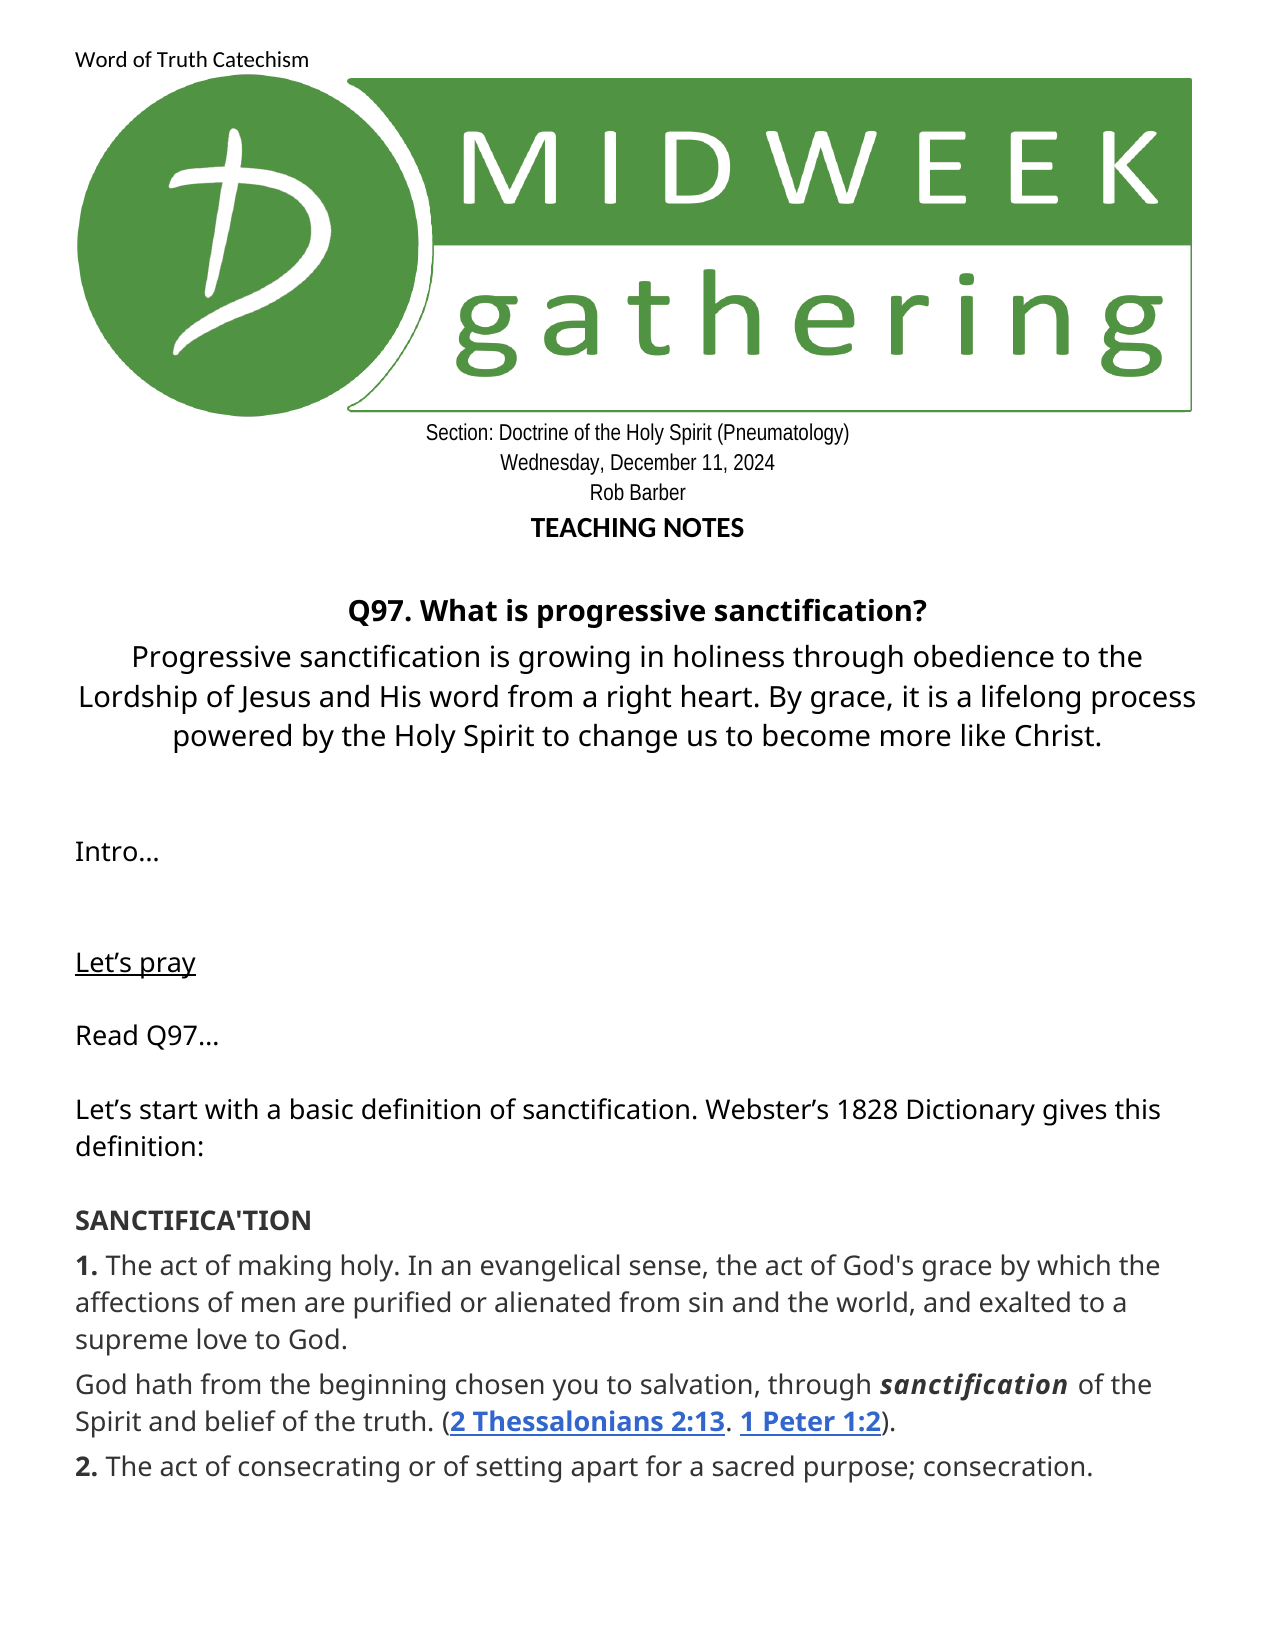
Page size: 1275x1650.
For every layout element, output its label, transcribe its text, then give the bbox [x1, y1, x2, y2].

text TEACHING NOTES [75, 509, 1200, 545]
text SANCTIFICA'TION [75, 1201, 1200, 1238]
text Section: Doctrine of the Holy Spirit (Pneumatology) [75, 418, 1200, 445]
text God hath from the beginning chosen you to salvation, through sanctification of the Spirit and belief of the truth. (2 Thessalonians 2:13. 1 Peter 1:2). [75, 1366, 1200, 1439]
text Read Q97… [75, 1017, 1200, 1054]
text Let’s pray [75, 943, 1200, 980]
text 1. The act of making holy. In an evangelical sense, the act of God's grace by which the affections of men are purified or alienated from sin and the world, and exalted to a supreme love to God. [75, 1246, 1200, 1357]
text Q97. What is progressive sanctification? [75, 590, 1200, 630]
text Rob Barber [75, 479, 1200, 505]
text 2. The act of consecrating or of setting apart for a sacred purpose; consecration. [75, 1448, 1200, 1484]
text Progressive sanctification is growing in holiness through obedience to the Lordship of Jesus and His word from a right heart. By grace, it is a lifelong process powered by the Holy Spirit to change us to become more like Christ. [75, 636, 1200, 755]
picture [75, 73, 1199, 419]
text Intro… [75, 832, 1200, 869]
text Wednesday, December 11, 2024 [75, 449, 1200, 475]
text Let’s start with a basic definition of sanctification. Webster’s 1828 Dictionary gives this definition: [75, 1091, 1200, 1164]
